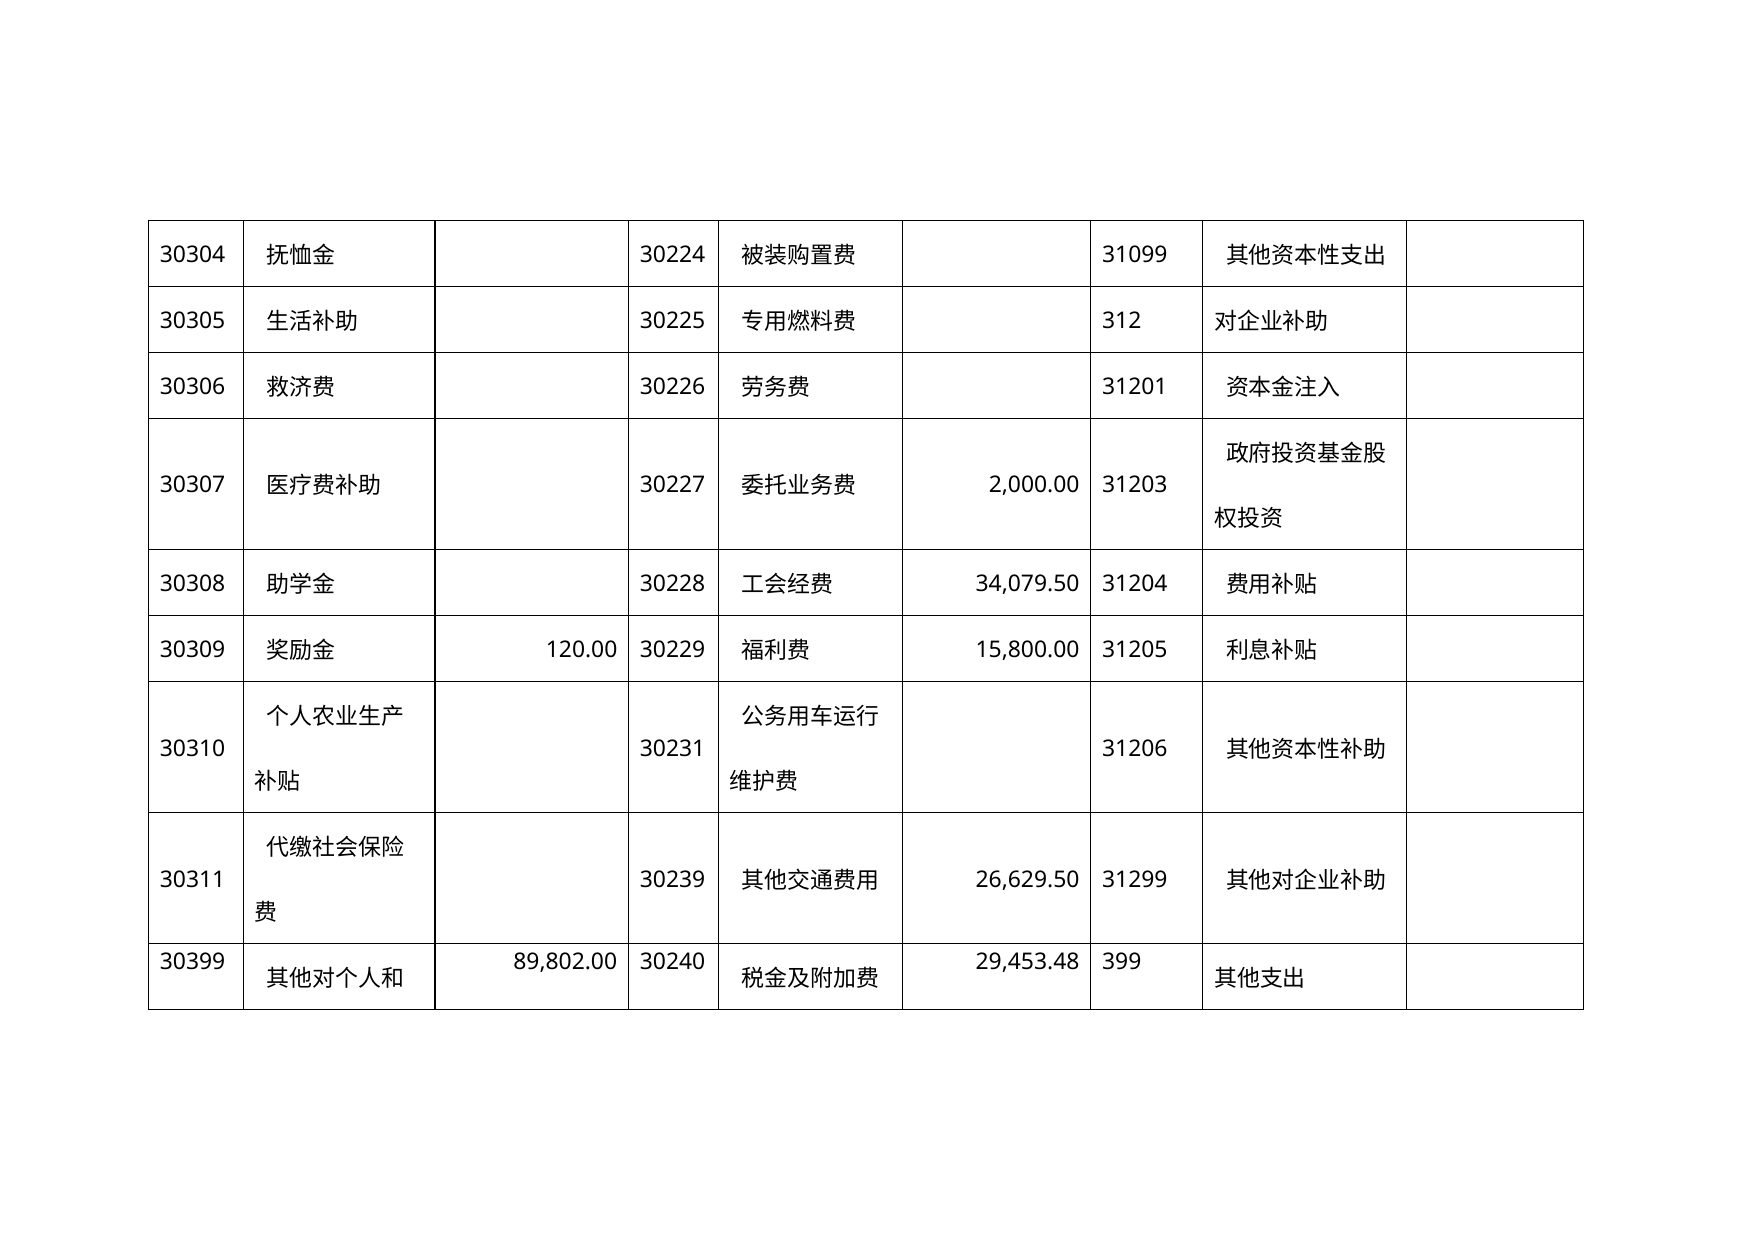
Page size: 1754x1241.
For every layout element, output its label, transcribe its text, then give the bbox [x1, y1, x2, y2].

table_cell 其他资本性补助 [1203, 682, 1406, 812]
table_cell 31206 [1091, 682, 1202, 812]
table_cell 2,000.00 [903, 419, 1090, 549]
table_cell 个人农业生产补贴 [244, 682, 434, 812]
table_cell 资本金注入 [1203, 353, 1406, 418]
table_cell 30306 [149, 353, 243, 418]
table_cell 助学金 [244, 550, 434, 615]
table_cell 被装购置费 [719, 221, 902, 286]
table_cell 31099 [1091, 221, 1202, 286]
table_cell 31201 [1091, 353, 1202, 418]
table_cell [1407, 944, 1583, 1009]
table_cell [903, 353, 1090, 418]
table_cell 利息补贴 [1203, 616, 1406, 681]
table_cell 政府投资基金股权投资 [1203, 419, 1406, 549]
table_cell 312 [1091, 287, 1202, 352]
table_cell [1407, 353, 1583, 418]
table_cell [903, 221, 1090, 286]
table_cell 对企业补助 [1203, 287, 1406, 352]
table_cell 31203 [1091, 419, 1202, 549]
table_cell 工会经费 [719, 550, 902, 615]
table_cell [436, 813, 628, 943]
table_cell [436, 682, 628, 812]
table_cell [436, 419, 628, 549]
table_cell 奖励金 [244, 616, 434, 681]
table_cell 30399 [149, 944, 243, 1009]
table_cell [1407, 813, 1583, 943]
table_cell [1407, 550, 1583, 615]
table_cell 30307 [149, 419, 243, 549]
table_cell 其他对企业补助 [1203, 813, 1406, 943]
table_cell 委托业务费 [719, 419, 902, 549]
table_cell 30305 [149, 287, 243, 352]
table_cell 公务用车运行维护费 [719, 682, 902, 812]
table_cell 30225 [629, 287, 718, 352]
table_cell 30229 [629, 616, 718, 681]
table_cell 税金及附加费用 [719, 944, 902, 1009]
table_cell 30231 [629, 682, 718, 812]
table_cell [436, 221, 628, 286]
table_cell 30226 [629, 353, 718, 418]
table_cell 劳务费 [719, 353, 902, 418]
table_cell 专用燃料费 [719, 287, 902, 352]
table_cell 其他支出 [1203, 944, 1406, 1009]
table_cell 生活补助 [244, 287, 434, 352]
table_cell 30239 [629, 813, 718, 943]
table_cell 其他交通费用 [719, 813, 902, 943]
table_cell 30224 [629, 221, 718, 286]
table_cell 费用补贴 [1203, 550, 1406, 615]
table_cell 抚恤金 [244, 221, 434, 286]
table_cell 30240 [629, 944, 718, 1009]
table_cell 30310 [149, 682, 243, 812]
table_cell 26,629.50 [903, 813, 1090, 943]
table_cell 30311 [149, 813, 243, 943]
table_cell 其他资本性支出 [1203, 221, 1406, 286]
table_cell 30304 [149, 221, 243, 286]
table_cell 399 [1091, 944, 1202, 1009]
table_cell [1407, 287, 1583, 352]
table_cell 30228 [629, 550, 718, 615]
table_cell 29,453.48 [903, 944, 1090, 1009]
table_cell 救济费 [244, 353, 434, 418]
table_cell 31205 [1091, 616, 1202, 681]
table_cell [1407, 616, 1583, 681]
table_cell 福利费 [719, 616, 902, 681]
table_cell [436, 550, 628, 615]
table_cell [903, 682, 1090, 812]
table_cell [1407, 221, 1583, 286]
table_cell 34,079.50 [903, 550, 1090, 615]
table_cell [903, 287, 1090, 352]
table_cell [1407, 419, 1583, 549]
table_cell 31204 [1091, 550, 1202, 615]
table_cell 其他对个人和家庭的补助 [244, 944, 434, 1009]
table_cell 代缴社会保险费 [244, 813, 434, 943]
table_cell 31299 [1091, 813, 1202, 943]
table_cell [436, 287, 628, 352]
table_cell [1407, 682, 1583, 812]
table_cell 30309 [149, 616, 243, 681]
table_cell 89,802.00 [436, 944, 628, 1009]
table_cell 医疗费补助 [244, 419, 434, 549]
table_cell 120.00 [436, 616, 628, 681]
table_cell 30227 [629, 419, 718, 549]
table_cell [436, 353, 628, 418]
table_cell 30308 [149, 550, 243, 615]
table_cell 15,800.00 [903, 616, 1090, 681]
